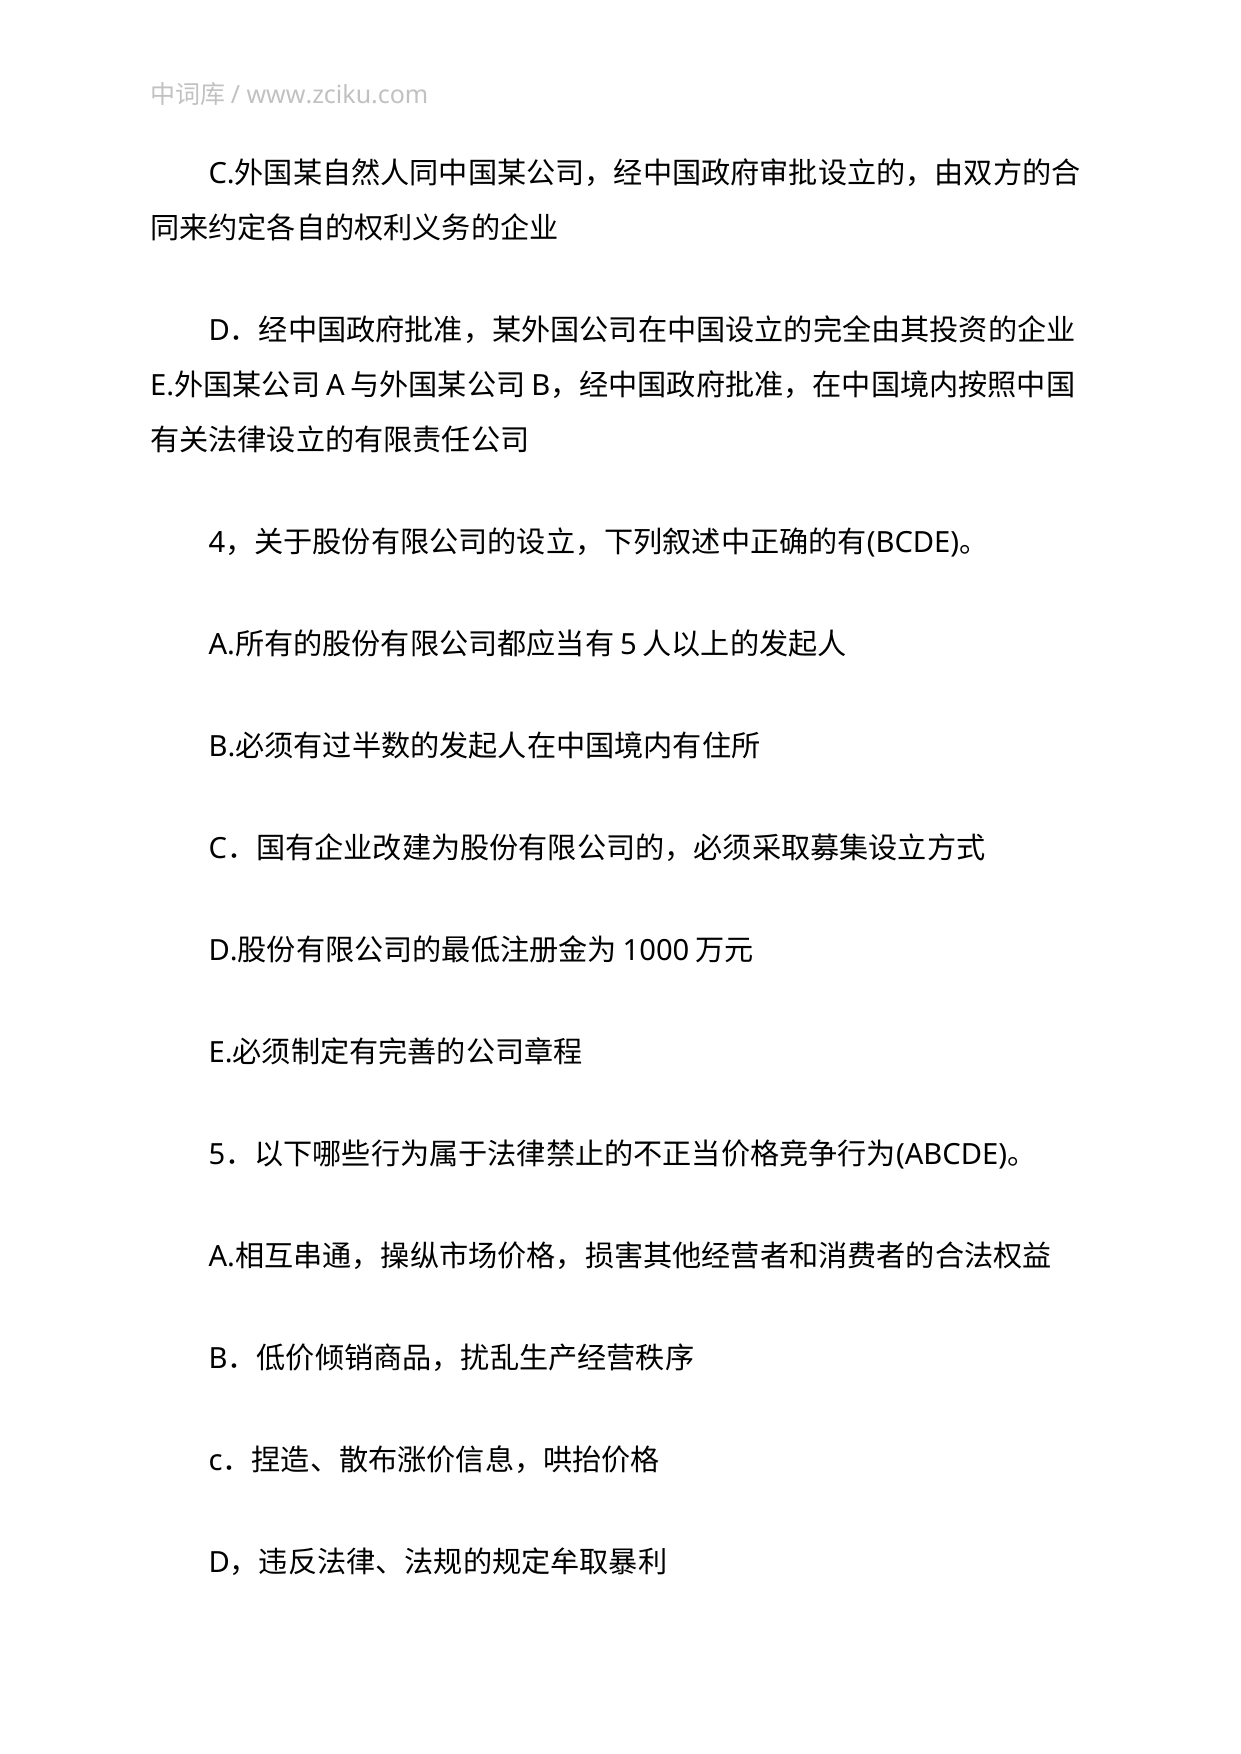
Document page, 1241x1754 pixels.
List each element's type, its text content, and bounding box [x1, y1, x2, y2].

text C.外国某自然人同中国某公司，经中国政府审批设立的，由双方的合同来约定各自的权利义务的企业 [150, 150, 1090, 247]
text D，违反法律、法规的规定牟取暴利 [150, 1538, 1090, 1581]
text c．捏造、散布涨价信息，哄抬价格 [150, 1436, 1090, 1479]
text D．经中国政府批准，某外国公司在中国设立的完全由其投资的企业E.外国某公司A与外国某公司B，经中国政府批准，在中国境内按照中国有关法律设立的有限责任公司 [150, 307, 1090, 459]
text B.必须有过半数的发起人在中国境内有住所 [150, 722, 1090, 765]
text A.相互串通，操纵市场价格，损害其他经营者和消费者的合法权益 [150, 1232, 1090, 1275]
text B．低价倾销商品，扰乱生产经营秩序 [150, 1334, 1090, 1377]
text A.所有的股份有限公司都应当有5人以上的发起人 [150, 621, 1090, 663]
text E.必须制定有完善的公司章程 [150, 1028, 1090, 1071]
text C．国有企业改建为股份有限公司的，必须采取募集设立方式 [150, 824, 1090, 867]
text 5．以下哪些行为属于法律禁止的不正当价格竞争行为(ABCDE)。 [150, 1130, 1090, 1173]
text 4，关于股份有限公司的设立，下列叙述中正确的有(BCDE)。 [150, 518, 1090, 561]
text D.股份有限公司的最低注册金为1000万元 [150, 926, 1090, 969]
